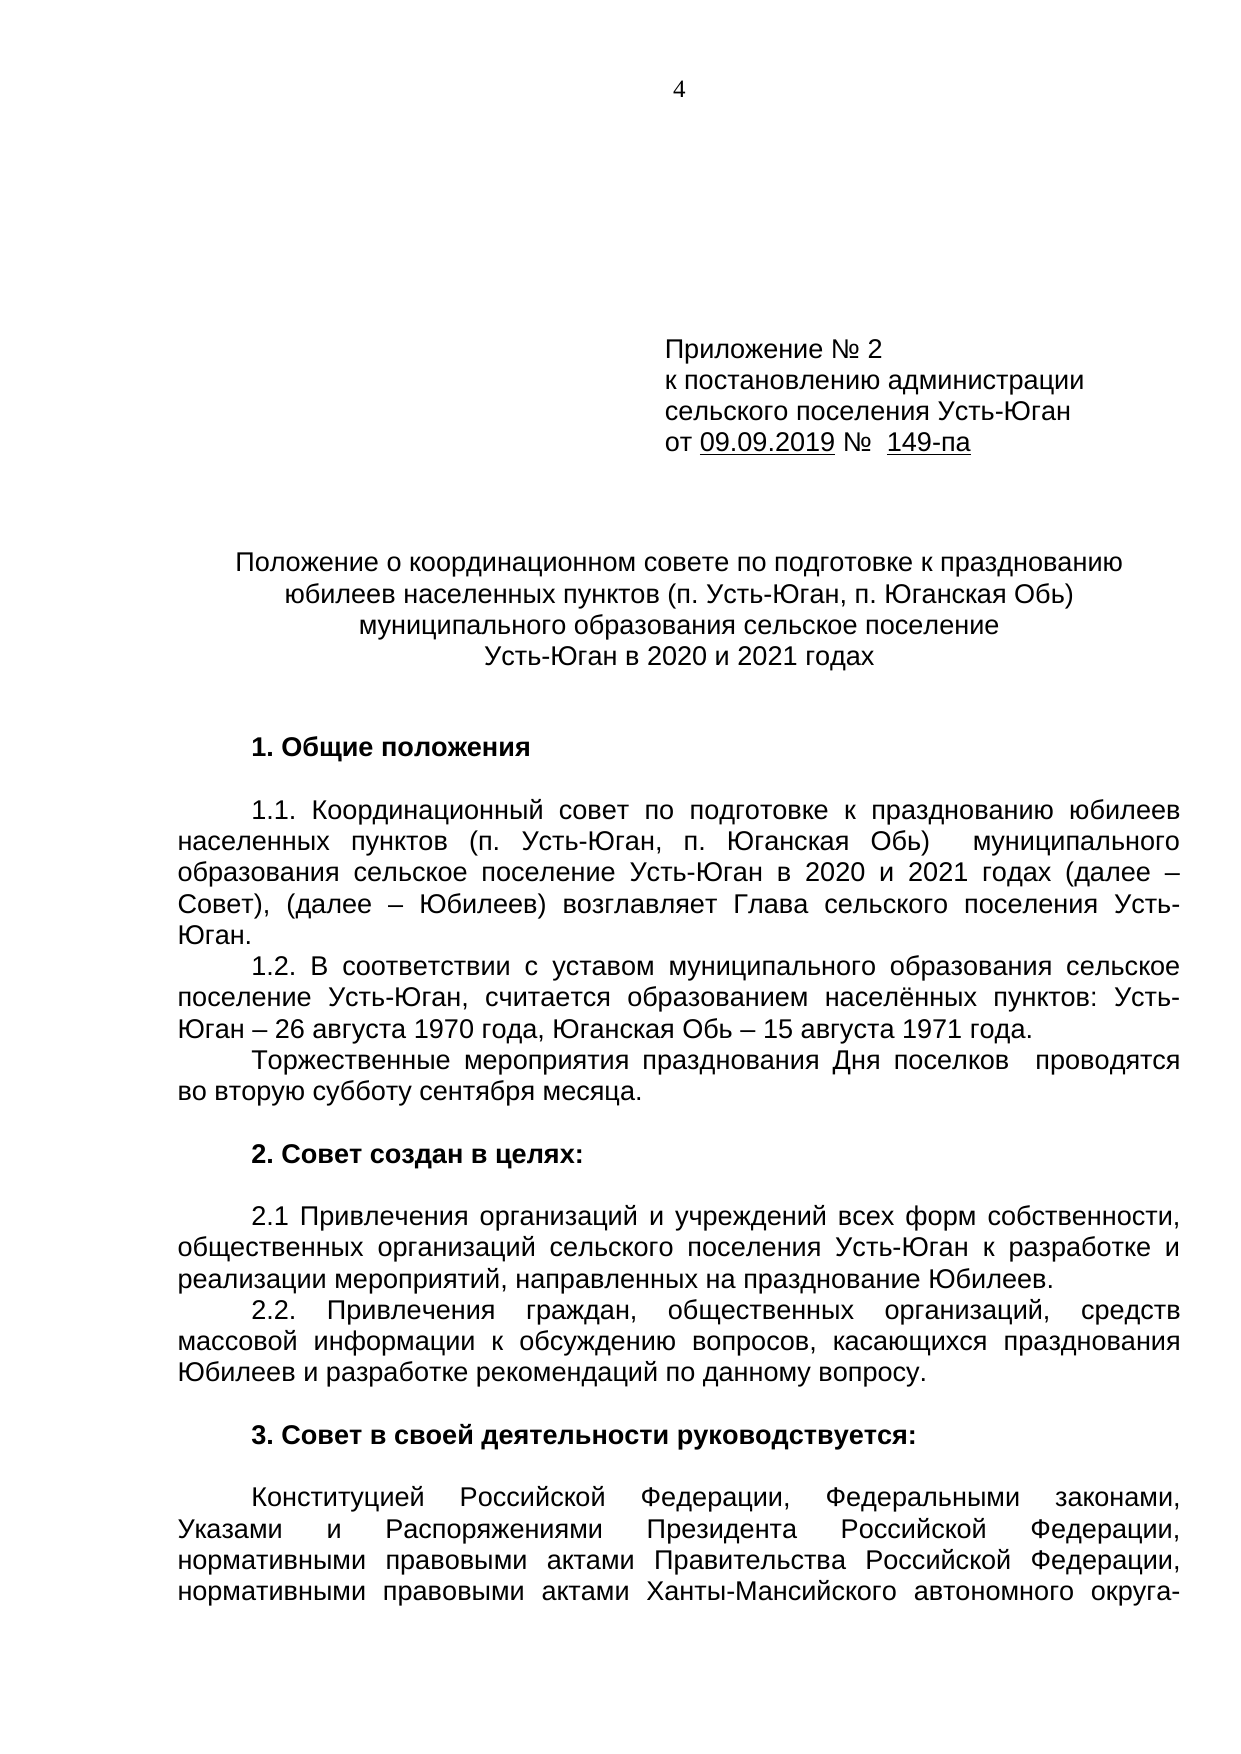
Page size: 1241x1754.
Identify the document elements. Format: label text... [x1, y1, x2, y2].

text 2.2. Привлечения граждан, общественных организаций, средств массовой информации к обсуждению вопросов, касающихся празднования Юбилеев и разработке рекомендаций по данному вопросу. [177, 1294, 1181, 1388]
text к постановлению администрации [177, 364, 1181, 395]
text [177, 1481, 1181, 1606]
text сельского поселения Усть-Юган [177, 395, 1181, 426]
text 3. Совет в своей деятельности руководствуется: [177, 1419, 1181, 1450]
text муниципального образования сельское поселение [177, 609, 1181, 640]
text Положение о координационном совете по подготовке к празднованию [177, 546, 1181, 578]
text Усть-Юган в 2020 и 2021 годах [177, 640, 1181, 671]
text Торжественные мероприятия празднования Дня поселков проводятся во вторую субботу сентября месяца. [177, 1044, 1181, 1106]
text юбилеев населенных пунктов (п. Усть-Юган, п. Юганская Обь) [177, 578, 1181, 609]
text 2.1 Привлечения организаций и учреждений всех форм собственности, общественных организаций сельского поселения Усть-Юган к разработке и реализации мероприятий, направленных на празднование Юбилеев. [177, 1200, 1181, 1294]
text 1.2. В соответствии с уставом муниципального образования сельское поселение Усть-Юган, считается образованием населённых пунктов: Усть-Юган – 26 августа 1970 года, Юганская Обь – 15 августа 1971 года. [177, 950, 1181, 1044]
text 1. Общие положения [177, 731, 1181, 763]
text от 09.09.2019 № 149-па [177, 426, 1181, 458]
text Приложение № 2 [177, 333, 1181, 364]
text 1.1. Координационный совет по подготовке к празднованию юбилеев населенных пунктов (п. Усть-Юган, п. Юганская Обь) муниципального образования сельское поселение Усть-Юган в 2020 и 2021 годах (далее – Совет), (далее – Юбилеев) возглавляет Глава сельского поселения Усть-Юган. [177, 794, 1181, 950]
text 2. Совет создан в целях: [177, 1138, 1181, 1169]
